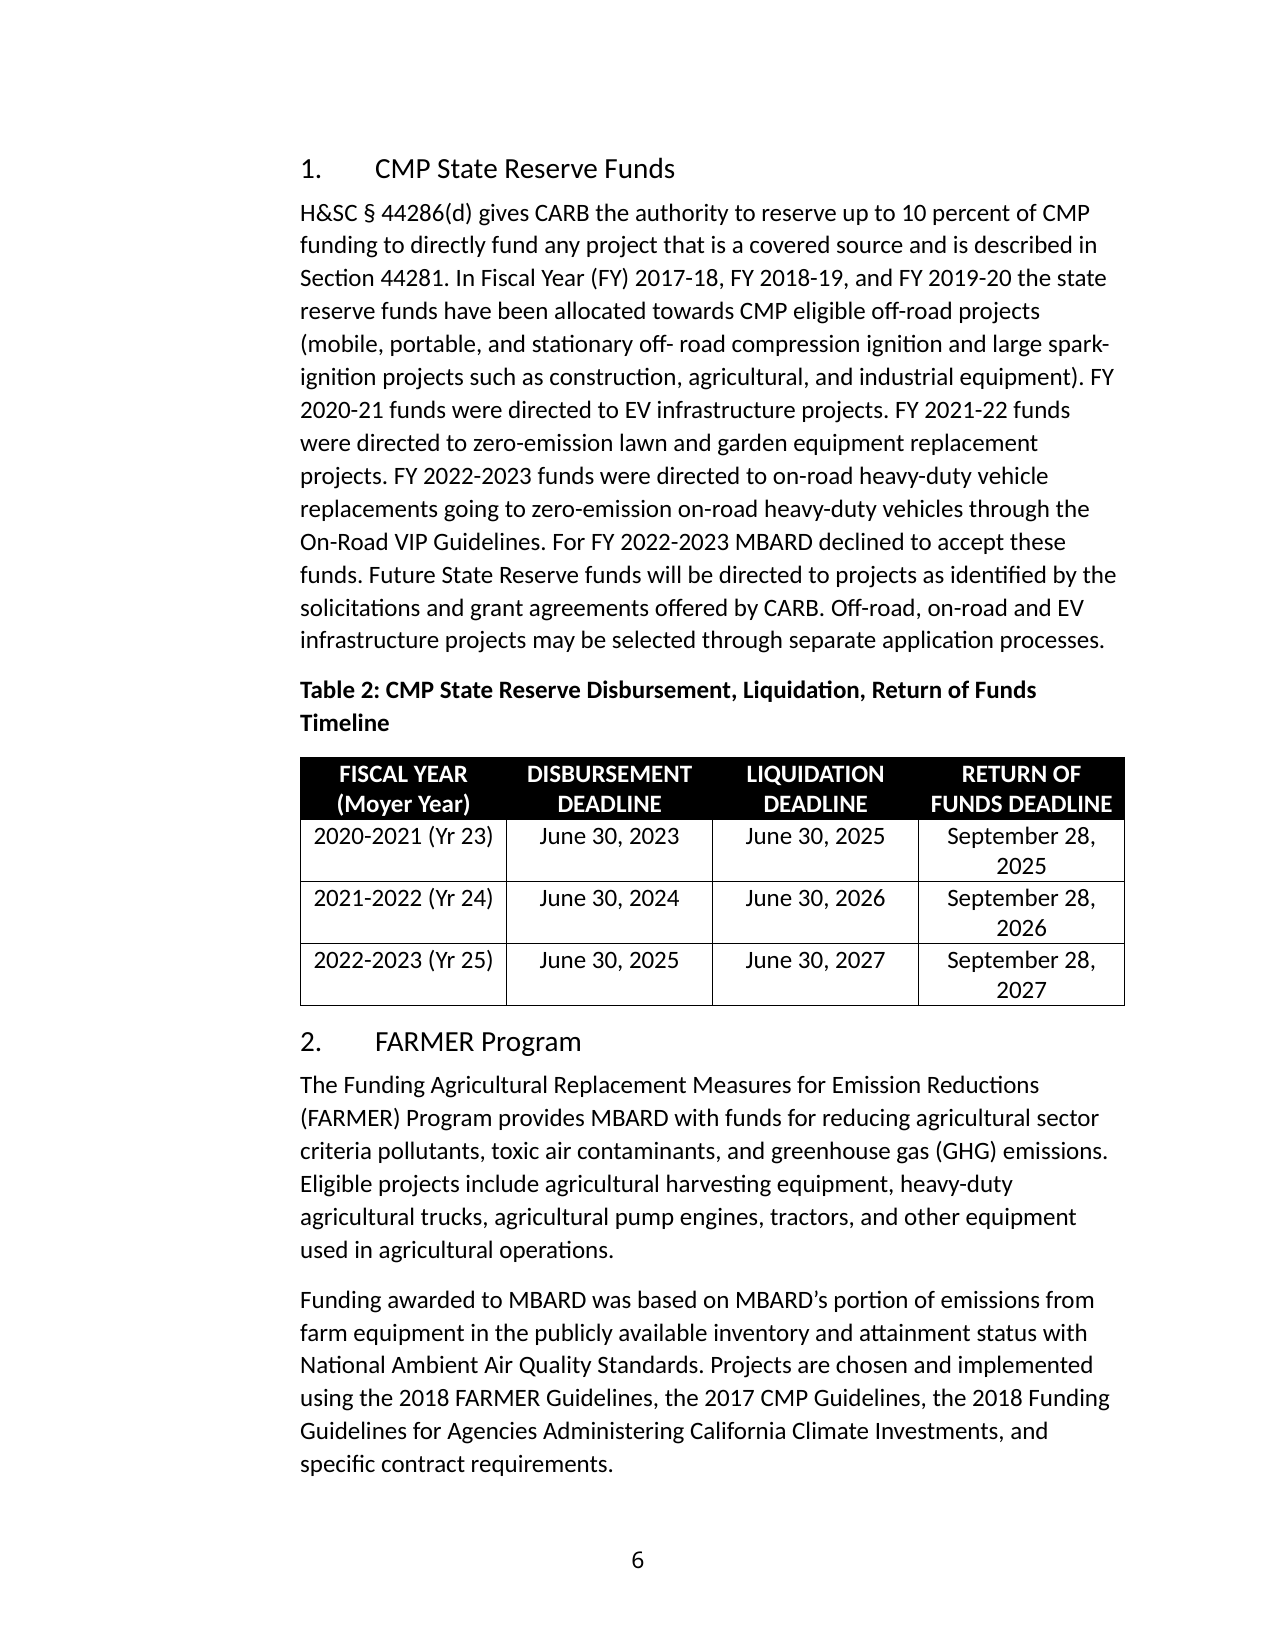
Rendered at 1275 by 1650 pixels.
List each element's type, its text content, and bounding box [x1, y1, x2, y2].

table_cell 2022-2023 (Yr 25) [301, 944, 506, 1005]
table_header RETURN OF FUNDS DEADLINE [919, 758, 1124, 819]
text The Funding Agricultural Replacement Measures for Emission Reductions (FARMER) Program provides MBARD with funds for reducing agricultural sector criteria pollutants, toxic air contaminants, and greenhouse gas (GHG) emissions. Eligible projects include agricultural harvesting equipment, heavy-duty agricultural trucks, agricultural pump engines, tractors, and other equipment used in agricultural operations. [300, 1069, 1125, 1265]
table_cell June 30, 2025 [713, 820, 918, 881]
table_cell June 30, 2027 [713, 944, 918, 1005]
table_cell June 30, 2023 [507, 820, 712, 881]
table_header DISBURSEMENT DEADLINE [507, 758, 712, 819]
table_cell September 28, 2027 [919, 944, 1124, 1005]
table_header FISCAL YEAR (Moyer Year) [301, 758, 506, 819]
table_cell September 28, 2026 [919, 882, 1124, 943]
table_cell 2020-2021 (Yr 23) [301, 820, 506, 881]
text Funding awarded to MBARD was based on MBARD’s portion of emissions from farm equipment in the publicly available inventory and attainment status with National Ambient Air Quality Standards. Projects are chosen and implemented using the 2018 FARMER Guidelines, the 2017 CMP Guidelines, the 2018 Funding Guidelines for Agencies Administering California Climate Investments, and specific contract requirements. [300, 1284, 1125, 1479]
table_cell June 30, 2025 [507, 944, 712, 1005]
subtitle FARMER Program [300, 1023, 1125, 1058]
text H&SC § 44286(d) gives CARB the authority to reserve up to 10 percent of CMP funding to directly fund any project that is a covered source and is described in Section 44281. In Fiscal Year (FY) 2017-18, FY 2018-19, and FY 2019-20 the state reserve funds have been allocated towards CMP eligible off-road projects (mobile, portable, and stationary off- road compression ignition and large spark-ignition projects such as construction, agricultural, and industrial equipment). FY 2020-21 funds were directed to EV infrastructure projects. FY 2021-22 funds were directed to zero-emission lawn and garden equipment replacement projects. FY 2022-2023 funds were directed to on-road heavy-duty vehicle replacements going to zero-emission on-road heavy-duty vehicles through the On-Road VIP Guidelines. For FY 2022-2023 MBARD declined to accept these funds. Future State Reserve funds will be directed to projects as identified by the solicitations and grant agreements offered by CARB. Off-road, on-road and EV infrastructure projects may be selected through separate application processes. [300, 197, 1125, 655]
table_cell 2021-2022 (Yr 24) [301, 882, 506, 943]
table_cell September 28, 2025 [919, 820, 1124, 881]
table_header LIQUIDATION DEADLINE [713, 758, 918, 819]
table_cell June 30, 2024 [507, 882, 712, 943]
subtitle CMP State Reserve Funds [300, 150, 1125, 186]
text Table 2: CMP State Reserve Disbursement, Liquidation, Return of Funds Timeline [300, 674, 1125, 738]
table_cell June 30, 2026 [713, 882, 918, 943]
